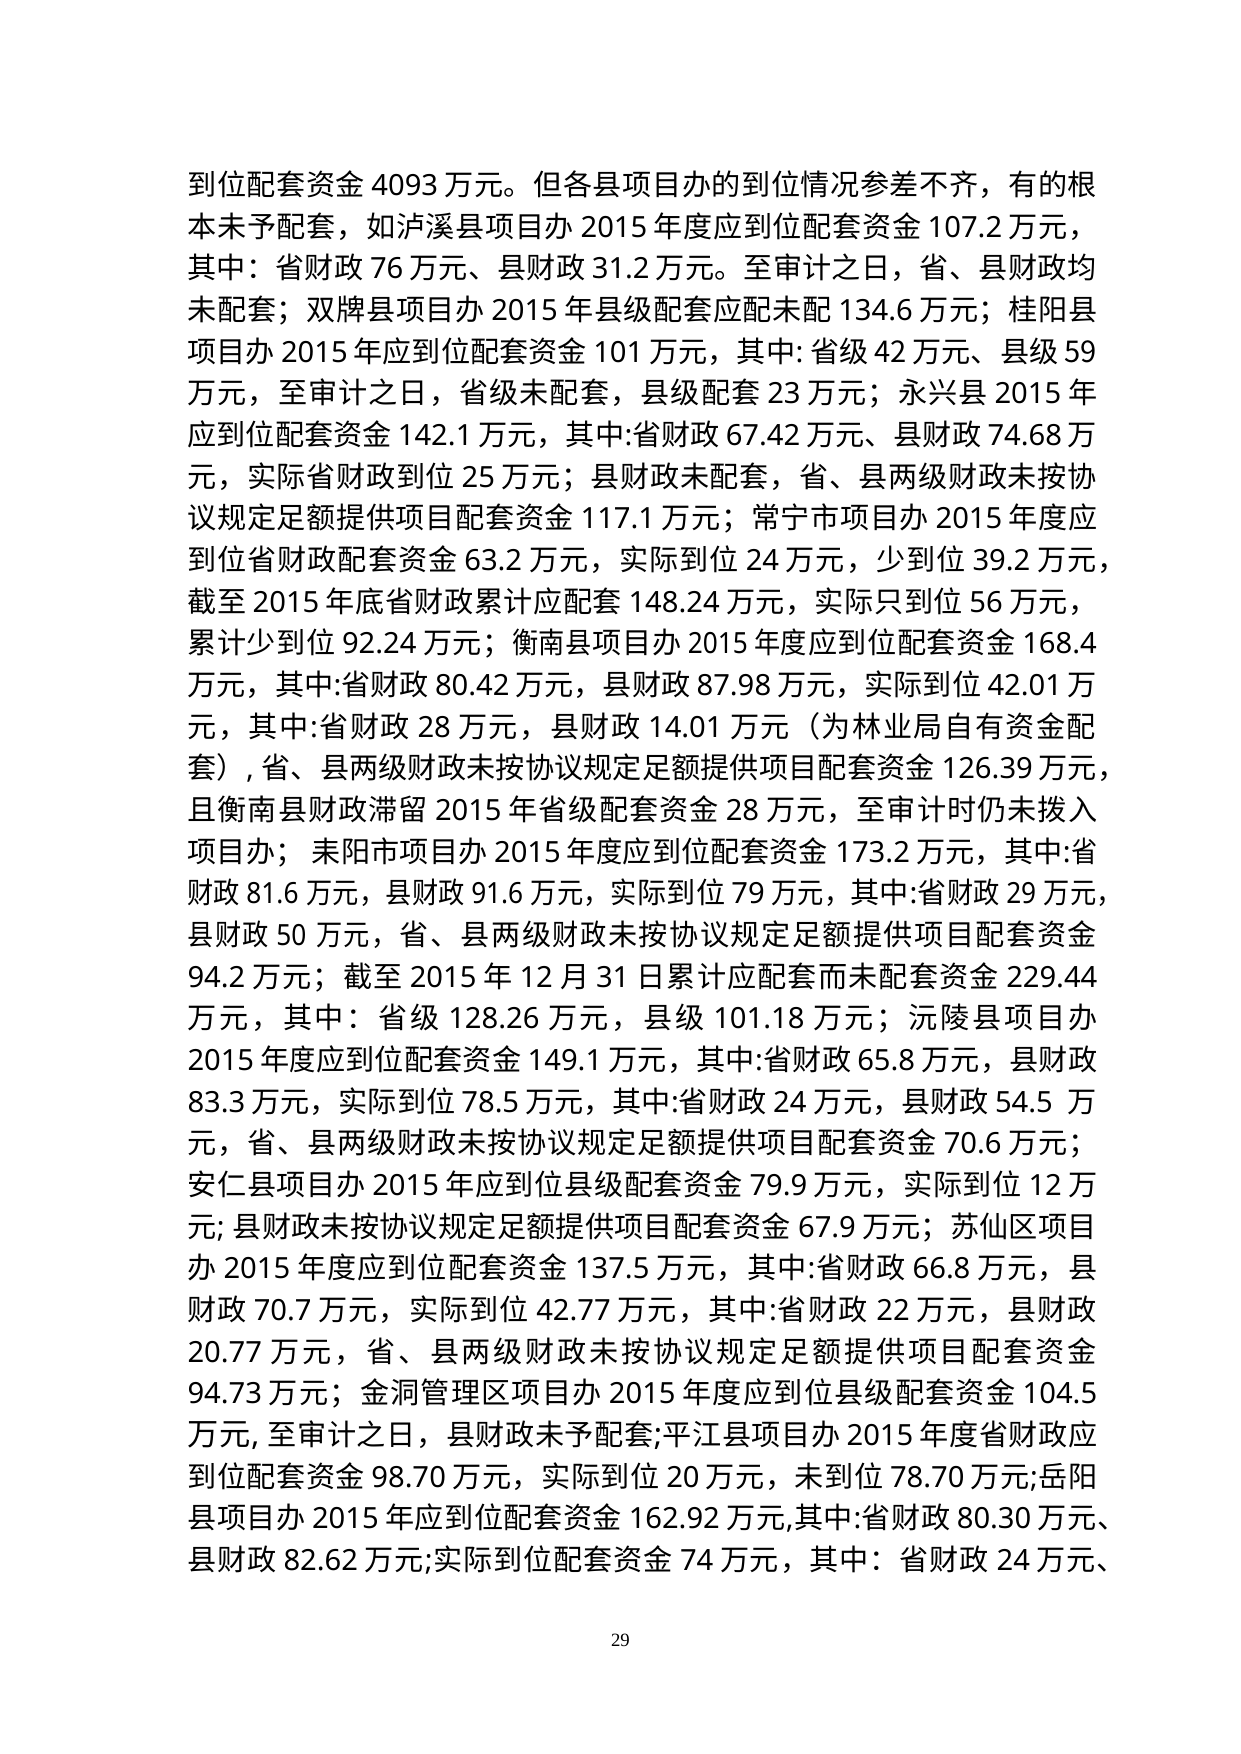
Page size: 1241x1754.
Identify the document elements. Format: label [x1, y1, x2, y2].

text [187, 162, 1097, 1579]
